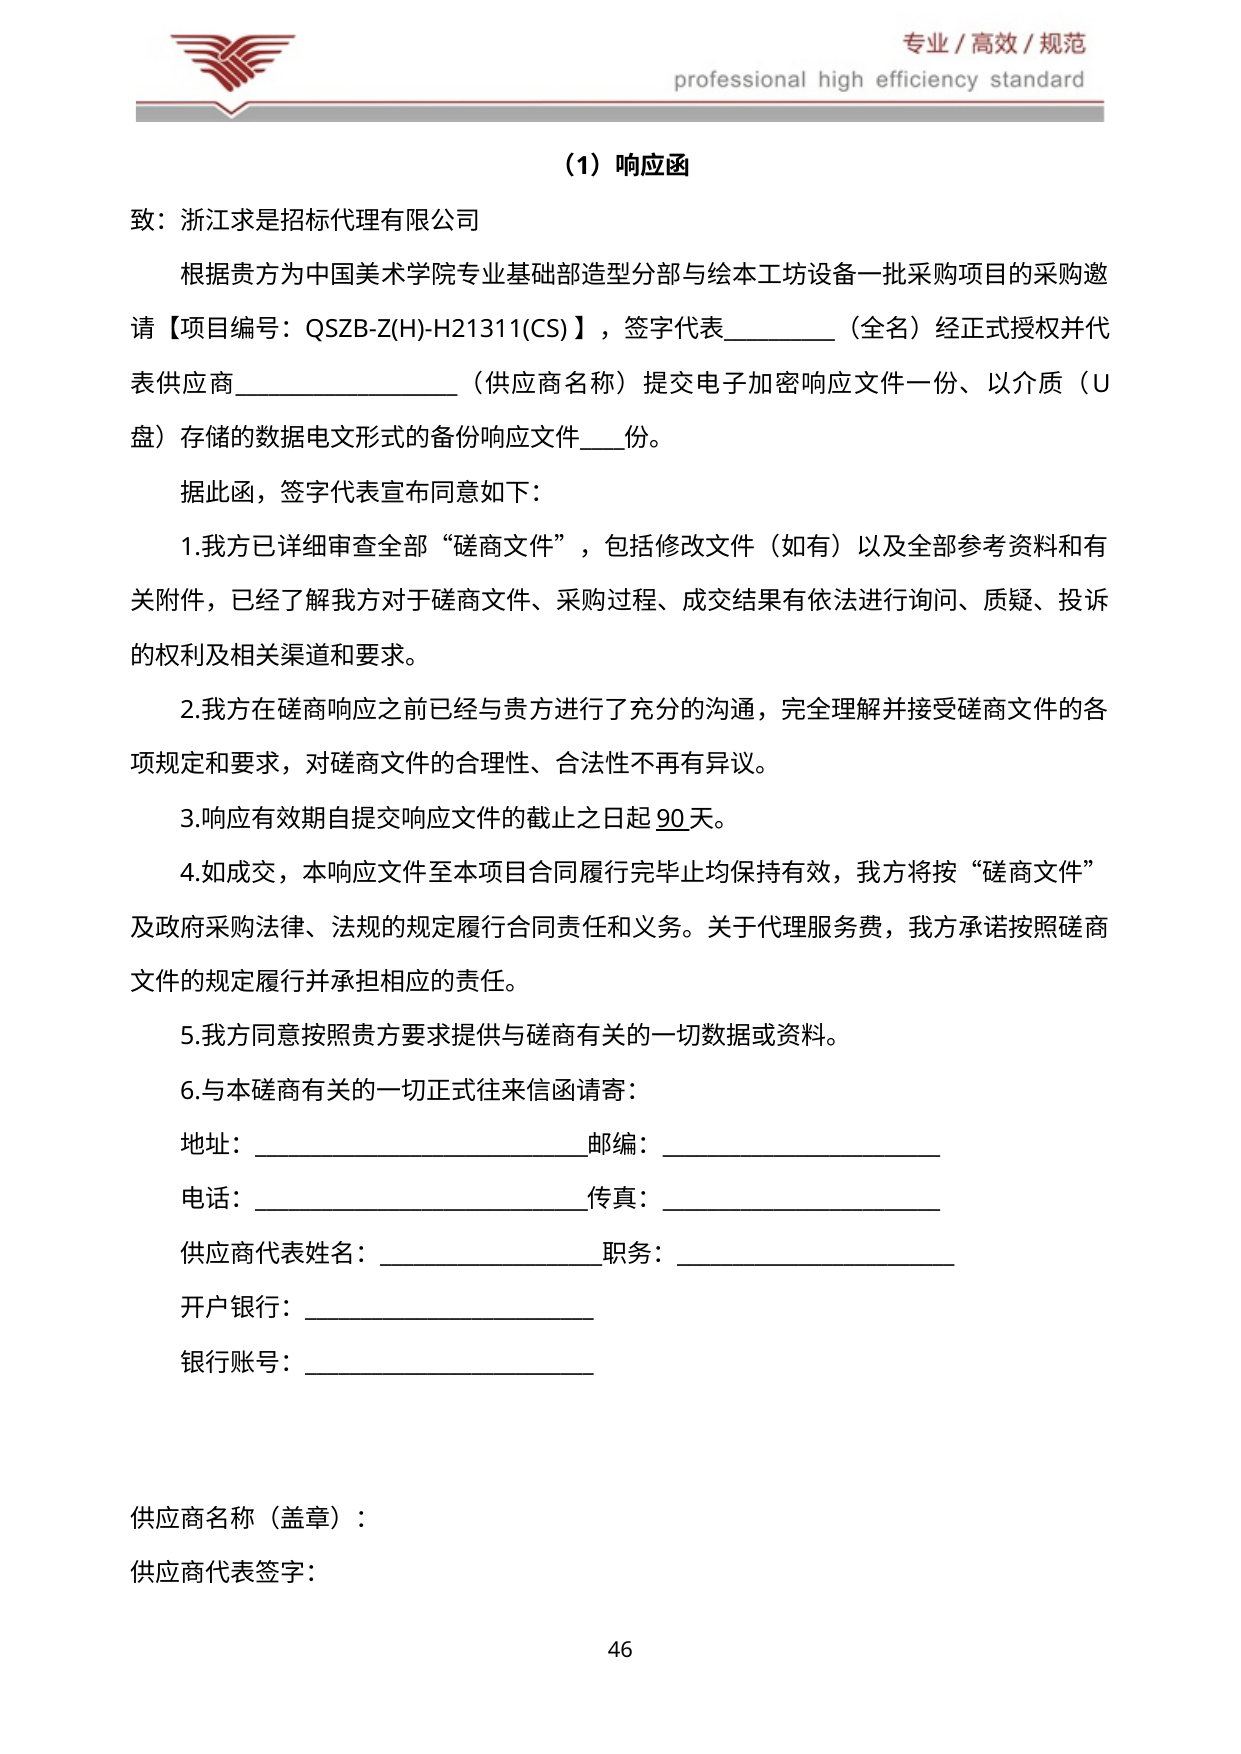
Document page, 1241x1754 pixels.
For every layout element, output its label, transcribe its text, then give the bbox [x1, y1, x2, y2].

text 电话：______________________________传真：_________________________ [130, 1179, 1110, 1215]
text 根据贵方为中国美术学院专业基础部造型分部与绘本工坊设备一批采购项目的采购邀请【项目编号：QSZB-Z(H)-H21311(CS) 】，签字代表__________（全名）经正式授权并代表供应商____________________（供应商名称）提交电子加密响应文件一份、以介质（U盘）存储的数据电文形式的备份响应文件____份。 [130, 254, 1110, 454]
text 供应商代表姓名：____________________职务：_________________________ [130, 1233, 1110, 1269]
text 供应商名称（盖章）： [130, 1498, 1110, 1535]
text 地址：______________________________邮编：_________________________ [130, 1124, 1110, 1161]
text 供应商代表签字： [130, 1553, 1110, 1589]
text 银行账号：__________________________ [130, 1342, 1110, 1378]
text 4.如成交，本响应文件至本项目合同履行完毕止均保持有效，我方将按“磋商文件”及政府采购法律、法规的规定履行合同责任和义务。关于代理服务费，我方承诺按照磋商文件的规定履行并承担相应的责任。 [130, 853, 1110, 998]
picture [135, 11, 1105, 122]
text （1）响应函 [130, 146, 1110, 182]
text 5.我方同意按照贵方要求提供与磋商有关的一切数据或资料。 [130, 1016, 1110, 1052]
text 2.我方在磋商响应之前已经与贵方进行了充分的沟通，完全理解并接受磋商文件的各项规定和要求，对磋商文件的合理性、合法性不再有异议。 [130, 689, 1110, 780]
text 开户银行：__________________________ [130, 1288, 1110, 1324]
text 致：浙江求是招标代理有限公司 [130, 200, 1110, 236]
text 6.与本磋商有关的一切正式往来信函请寄： [130, 1070, 1110, 1106]
text 据此函，签字代表宣布同意如下： [130, 472, 1110, 508]
text 1.我方已详细审查全部“磋商文件”，包括修改文件（如有）以及全部参考资料和有关附件，已经了解我方对于磋商文件、采购过程、成交结果有依法进行询问、质疑、投诉的权利及相关渠道和要求。 [130, 526, 1110, 671]
text 3.响应有效期自提交响应文件的截止之日起90天。 [130, 798, 1110, 834]
